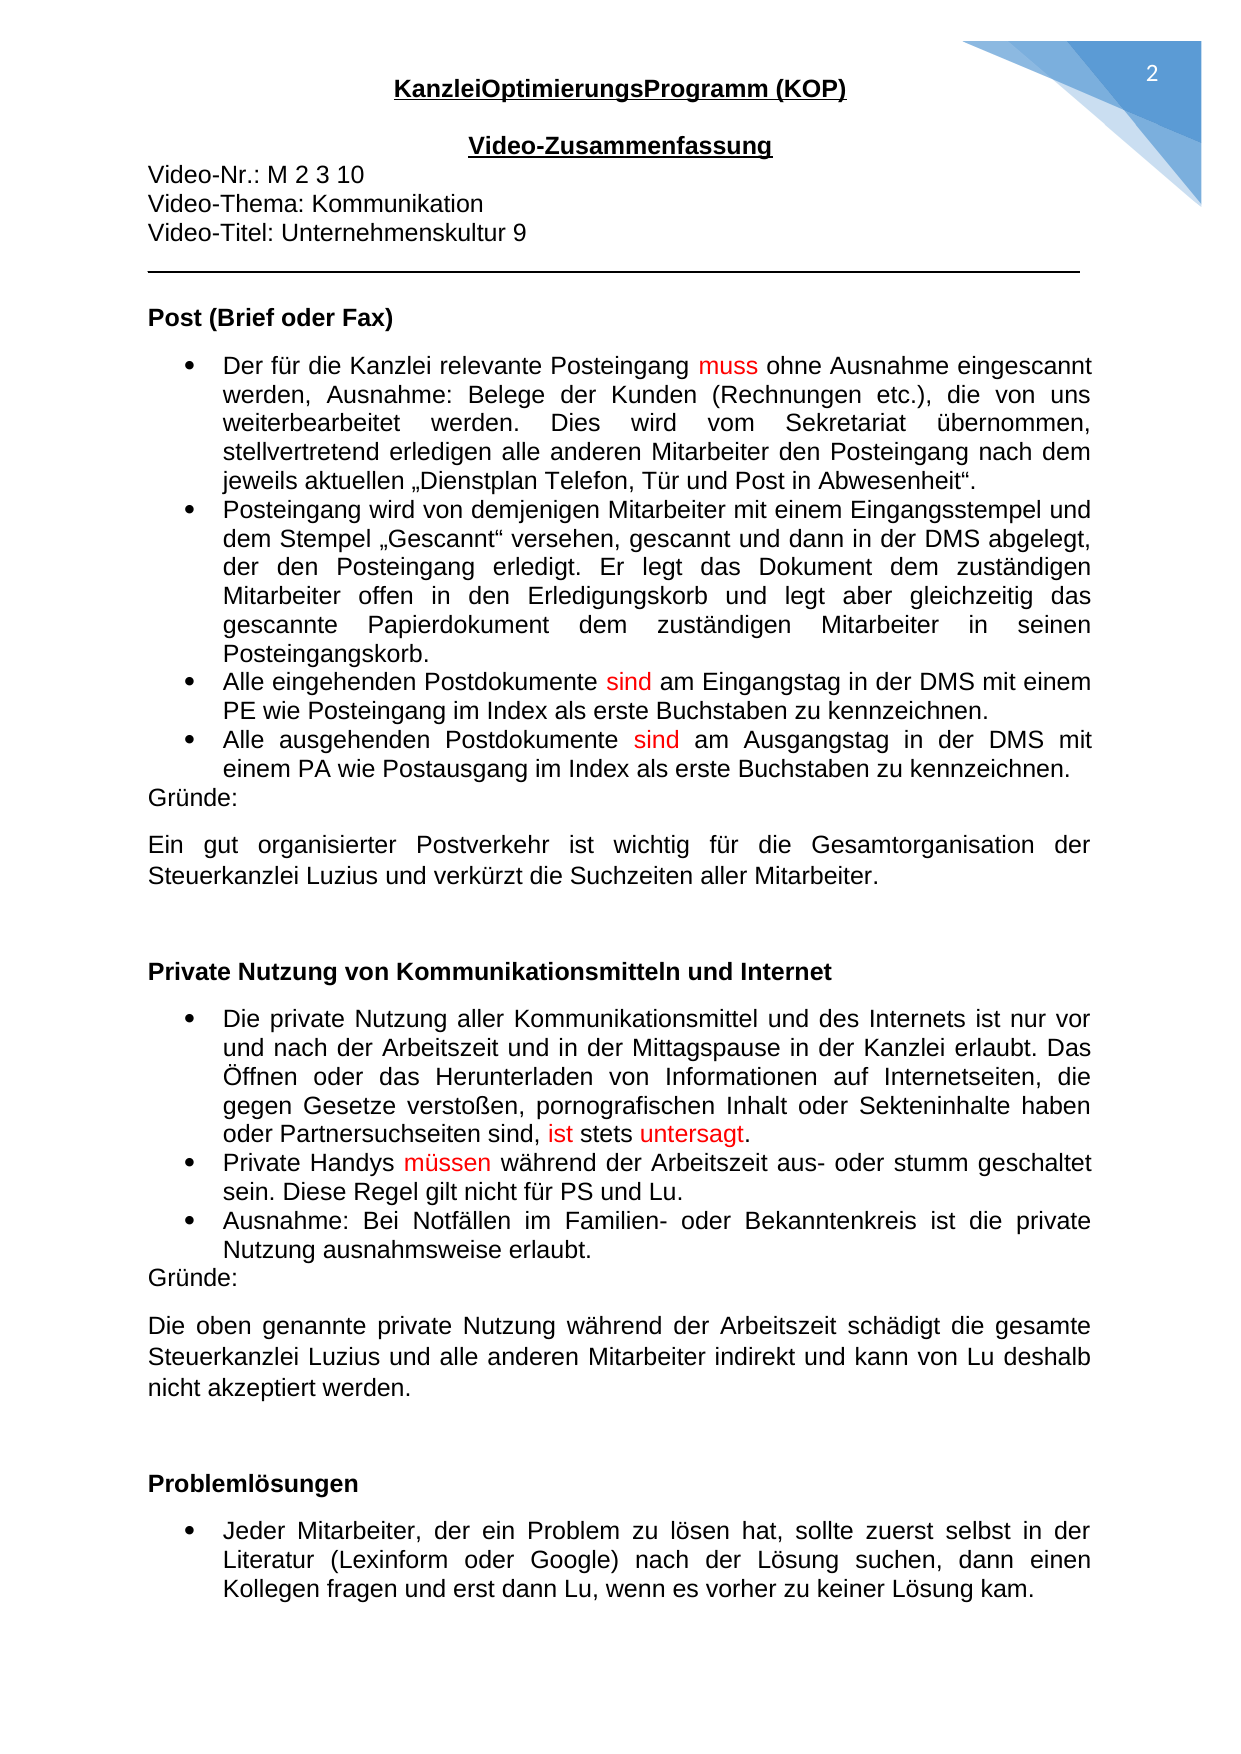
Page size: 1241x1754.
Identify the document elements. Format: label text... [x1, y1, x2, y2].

text Gründe: [148, 1263, 1092, 1292]
list Die private Nutzung aller Kommunikationsmittel und des Internets ist nur vor und nach der Arbeitszeit und in der Mittagspause in der Kanzlei erlaubt. Das Öffnen oder das Herunterladen von Informationen auf Internetseiten, die gegen Gesetze verstoßen, pornografischen Inhalt oder Sekteninhalte haben oder Partnersuchseiten sind, ist stets untersagt. [185, 1004, 1092, 1148]
text Problemlösungen [148, 1469, 1092, 1497]
text Post (Brief oder Fax) [148, 303, 1092, 332]
text Private Nutzung von Kommunikationsmitteln und Internet [148, 957, 1092, 985]
list Alle eingehenden Postdokumente sind am Eingangstag in der DMS mit einem PE wie Posteingang im Index als erste Buchstaben zu kennzeichnen. [185, 667, 1092, 725]
list Jeder Mitarbeiter, der ein Problem zu lösen hat, sollte zuerst selbst in der Literatur (Lexinform oder Google) nach der Lösung suchen, dann einen Kollegen fragen und erst dann Lu, wenn es vorher zu keiner Lösung kam. [185, 1516, 1092, 1603]
text Ein gut organisierter Postverkehr ist wichtig für die Gesamtorganisation der Steuerkanzlei Luzius und verkürzt die Suchzeiten aller Mitarbeiter. [148, 830, 1092, 890]
list Alle ausgehenden Postdokumente sind am Ausgangstag in der DMS mit einem PA wie Postausgang im Index als erste Buchstaben zu kennzeichnen. [185, 725, 1092, 782]
list Posteingang wird von demjenigen Mitarbeiter mit einem Eingangsstempel und dem Stempel „Gescannt“ versehen, gescannt und dann in der DMS abgelegt, der den Posteingang erledigt. Er legt das Dokument dem zuständigen Mitarbeiter offen in den Erledigungskorb und legt aber gleichzeitig das gescannte Papierdokument dem zuständigen Mitarbeiter in seinen Posteingangskorb. [185, 495, 1092, 667]
list Private Handys müssen während der Arbeitszeit aus- oder stumm geschaltet sein. Diese Regel gilt nicht für PS und Lu. [185, 1148, 1092, 1206]
picture [962, 41, 1202, 207]
text Die oben genannte private Nutzung während der Arbeitszeit schädigt die gesamte Steuerkanzlei Luzius und alle anderen Mitarbeiter indirekt und kann von Lu deshalb nicht akzeptiert werden. [148, 1311, 1092, 1402]
text Gründe: [148, 782, 1092, 811]
list Ausnahme: Bei Notfällen im Familien- oder Bekanntenkreis ist die private Nutzung ausnahmsweise erlaubt. [185, 1206, 1092, 1263]
list Der für die Kanzlei relevante Posteingang muss ohne Ausnahme eingescannt werden, Ausnahme: Belege der Kunden (Rechnungen etc.), die von uns weiterbearbeitet werden. Dies wird vom Sekretariat übernommen, stellvertretend erledigen alle anderen Mitarbeiter den Posteingang nach dem jeweils aktuellen „Dienstplan Telefon, Tür und Post in Abwesenheit“. [185, 351, 1092, 495]
